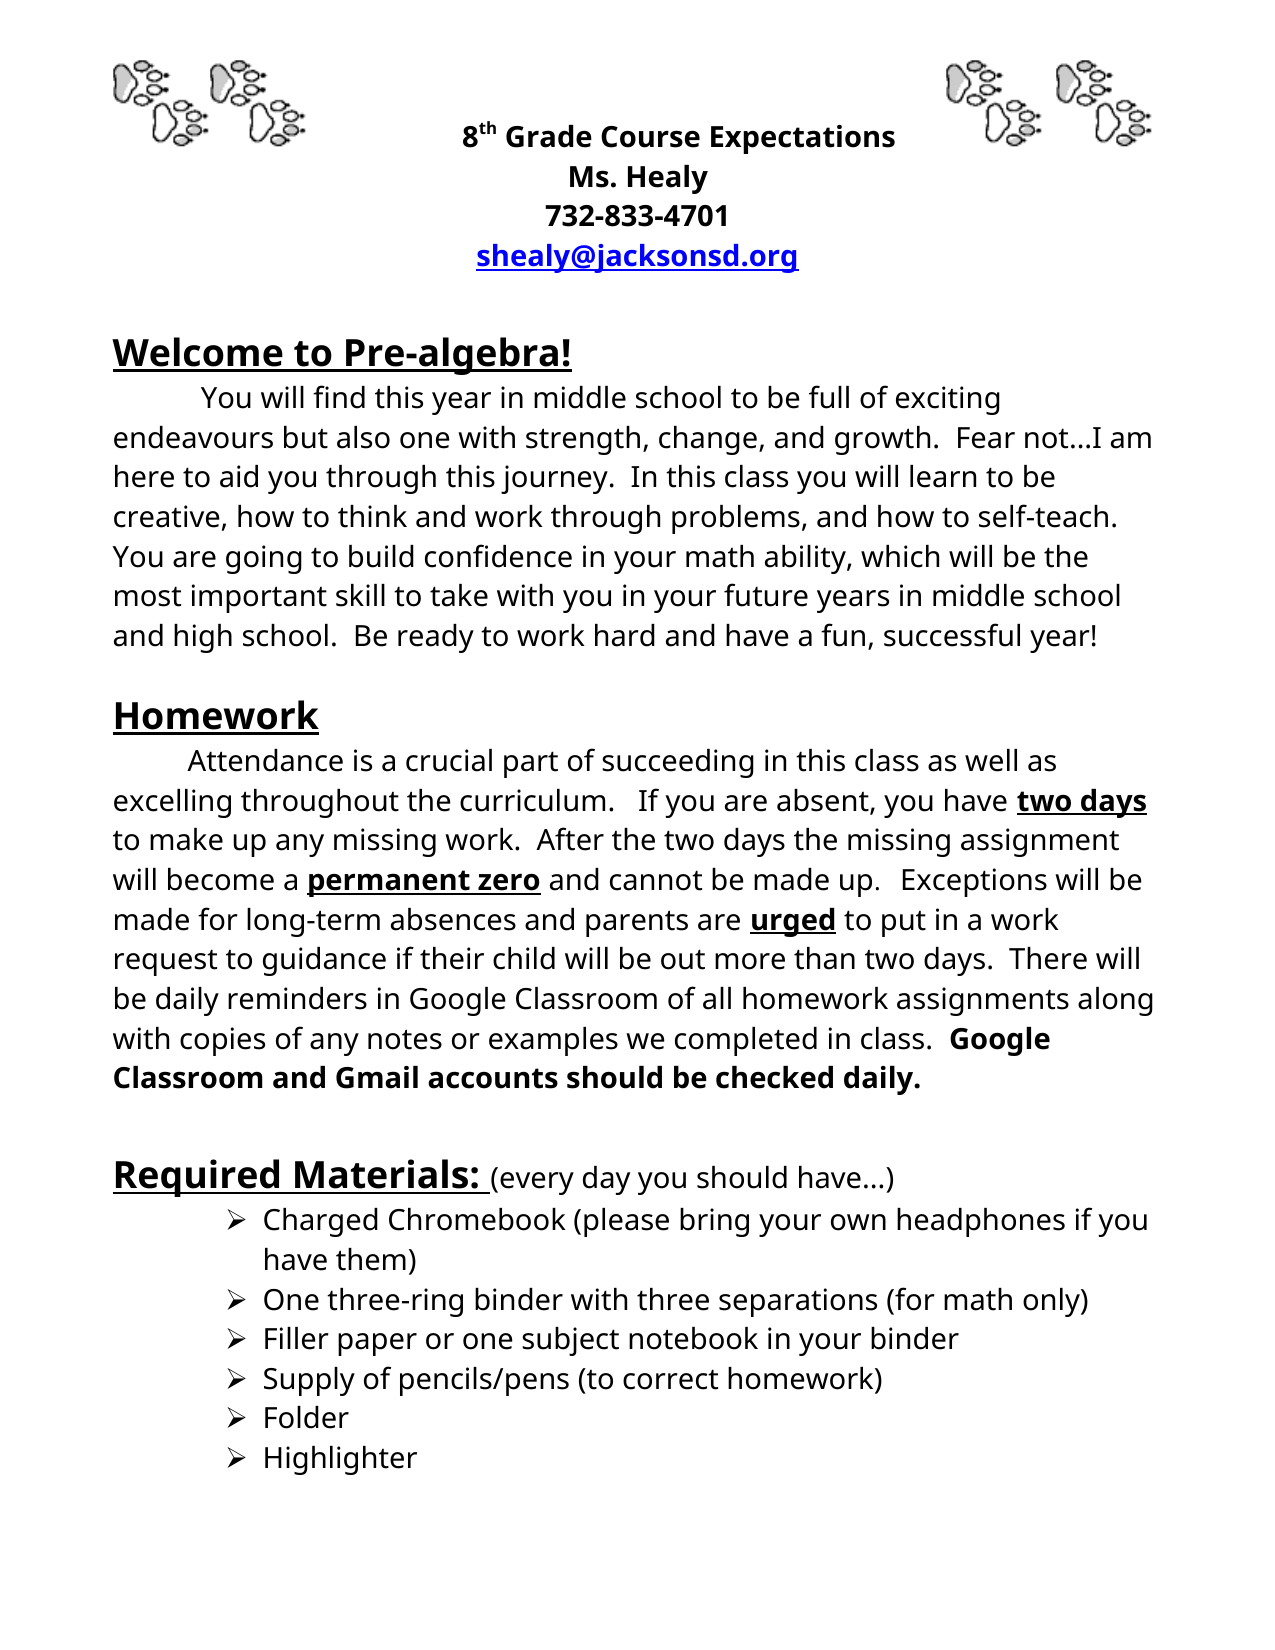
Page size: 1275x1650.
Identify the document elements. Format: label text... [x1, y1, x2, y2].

text shealy@jacksonsd.org [112, 235, 1162, 275]
list Filler paper or one subject notebook in your binder [225, 1318, 1162, 1358]
list Charged Chromebook (please bring your own headphones if you have them) [225, 1199, 1162, 1279]
text You will find this year in middle school to be full of exciting endeavours but also one with strength, change, and growth. Fear not…I am here to aid you through this journey. In this class you will learn to be creative, how to think and work through problems, and how to self-teach. You are going to build confidence in your math ability, which will be the most important skill to take with you in your future years in middle school and high school. Be ready to work hard and have a fun, successful year! [112, 377, 1162, 655]
text Ms. Healy [112, 156, 1162, 196]
text Required Materials: (every day you should have...) [112, 1148, 1162, 1199]
picture [112, 60, 307, 148]
list One three-ring binder with three separations (for math only) [225, 1279, 1162, 1318]
picture [1055, 60, 1153, 148]
picture [945, 60, 1043, 148]
text Attendance is a crucial part of succeeding in this class as well as excelling throughout the curriculum. If you are absent, you have two days to make up any missing work. After the two days the missing assignment will become a permanent zero and cannot be made up. Exceptions will be made for long-term absences and parents are urged to put in a work request to guidance if their child will be out more than two days. There will be daily reminders in Google Classroom of all homework assignments along with copies of any notes or examples we completed in class. Google Classroom and Gmail accounts should be checked daily. [112, 740, 1162, 1097]
text 732-833-4701 [112, 196, 1162, 235]
text Welcome to Pre-algebra! [112, 326, 1162, 377]
text Homework [112, 689, 1162, 740]
list Supply of pencils/pens (to correct homework) [225, 1358, 1162, 1398]
list Folder [225, 1398, 1162, 1437]
list Highlighter [225, 1437, 1162, 1477]
